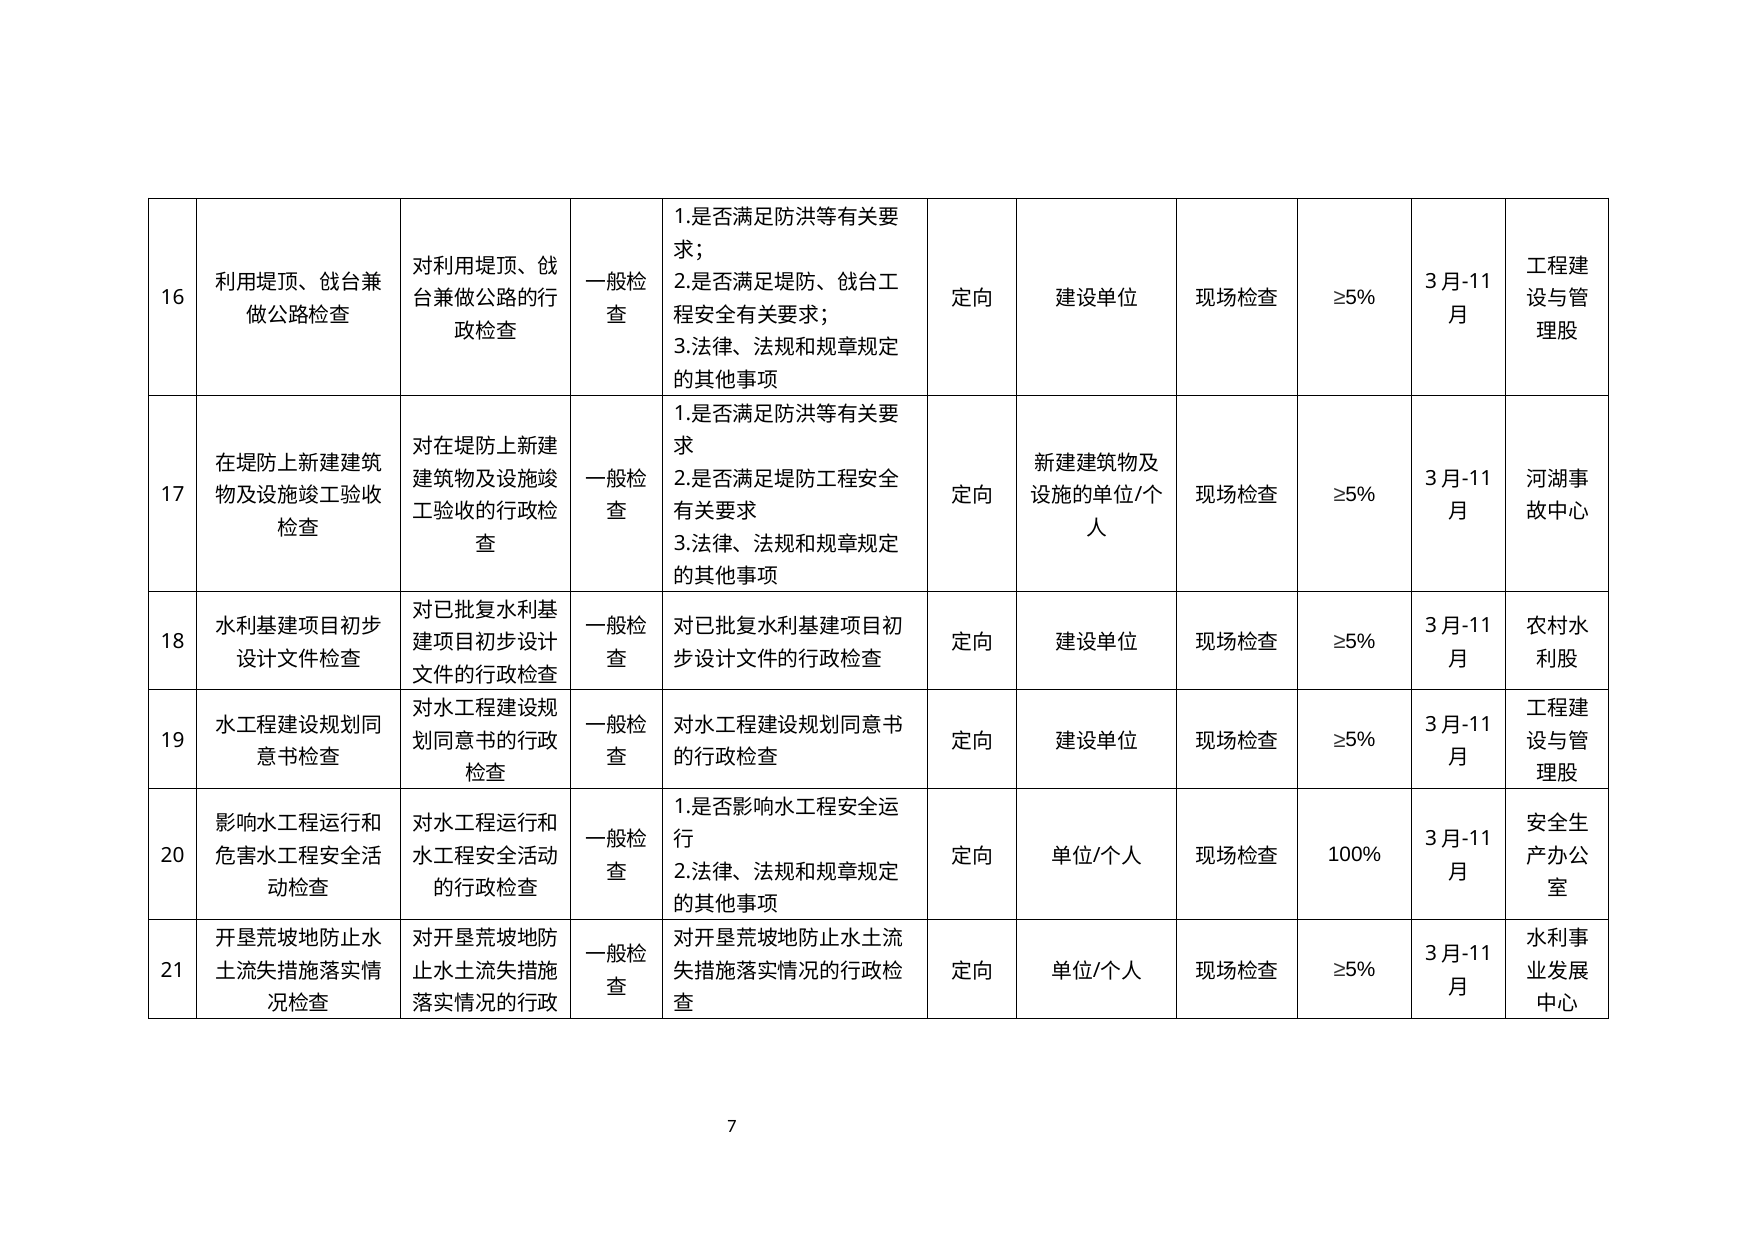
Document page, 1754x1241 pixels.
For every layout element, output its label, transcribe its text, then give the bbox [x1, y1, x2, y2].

table_cell 对在堤防上新建建筑物及设施竣工验收的行政检查 [401, 396, 570, 591]
table_cell ≥5% [1298, 396, 1411, 591]
table_cell 对利用堤顶、戗台兼做公路的行政检查 [401, 199, 570, 395]
table_cell 20 [149, 789, 196, 919]
table_cell 安全生产办公室 [1506, 789, 1608, 919]
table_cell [401, 920, 570, 1018]
table_cell 17 [149, 396, 196, 591]
table_cell 1.是否影响水工程安全运行 2.法律、法规和规章规定的其他事项 [663, 789, 927, 919]
table_cell 定向 [928, 592, 1016, 689]
table_cell 1.是否满足防洪等有关要求 2.是否满足堤防工程安全有关要求 3.法律、法规和规章规定的其他事项 [663, 396, 927, 591]
table_cell 一般检查 [571, 396, 662, 591]
table_cell 100% [1298, 789, 1411, 919]
table_cell 3月-11月 [1412, 789, 1505, 919]
table_cell 定向 [928, 199, 1016, 395]
table_cell 3月-11月 [1412, 396, 1505, 591]
table_cell 对已批复水利基建项目初步设计文件的行政检查 [663, 592, 927, 689]
table_cell 新建建筑物及设施的单位/个人 [1017, 396, 1176, 591]
table_cell 现场检查 [1177, 396, 1297, 591]
table_cell 定向 [928, 396, 1016, 591]
table_cell 一般检查 [571, 789, 662, 919]
table_cell 定向 [928, 690, 1016, 788]
table_cell ≥5% [1298, 592, 1411, 689]
table_cell 3月-11月 [1412, 920, 1505, 1018]
table_cell 现场检查 [1177, 199, 1297, 395]
table_cell ≥5% [1298, 199, 1411, 395]
table_cell 建设单位 [1017, 199, 1176, 395]
table_cell 对已批复水利基建项目初步设计文件的行政检查 [401, 592, 570, 689]
table_cell 1.是否满足防洪等有关要求； 2.是否满足堤防、戗台工程安全有关要求； 3.法律、法规和规章规定的其他事项 [663, 199, 927, 395]
table_cell 建设单位 [1017, 592, 1176, 689]
table_cell 水利事业发展中心 [1506, 920, 1608, 1018]
table_cell 16 [149, 199, 196, 395]
table_cell 单位/个人 [1017, 920, 1176, 1018]
table_cell 水利基建项目初步设计文件检查 [197, 592, 400, 689]
table_cell 影响水工程运行和危害水工程安全活动检查 [197, 789, 400, 919]
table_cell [663, 920, 927, 1018]
table_cell ≥5% [1298, 690, 1411, 788]
table_cell 19 [149, 690, 196, 788]
table_cell 利用堤顶、戗台兼做公路检查 [197, 199, 400, 395]
table_cell 水工程建设规划同意书检查 [197, 690, 400, 788]
table_cell 3月-11月 [1412, 199, 1505, 395]
table_cell 农村水利股 [1506, 592, 1608, 689]
table_cell 一般检查 [571, 199, 662, 395]
table_cell 工程建设与管理股 [1506, 690, 1608, 788]
table_cell 工程建设与管理股 [1506, 199, 1608, 395]
table_cell 18 [149, 592, 196, 689]
table_cell 河湖事故中心 [1506, 396, 1608, 591]
table_cell ≥5% [1298, 920, 1411, 1018]
table_cell 对水工程建设规划同意书的行政检查 [401, 690, 570, 788]
table_cell 开垦荒坡地防止水土流失措施落实情况检查 [197, 920, 400, 1018]
table_cell 建设单位 [1017, 690, 1176, 788]
table_cell 3月-11月 [1412, 690, 1505, 788]
table_cell 现场检查 [1177, 920, 1297, 1018]
table_cell 对水工程建设规划同意书的行政检查 [663, 690, 927, 788]
table_cell 现场检查 [1177, 789, 1297, 919]
table_cell 一般检查 [571, 690, 662, 788]
table_cell 对水工程运行和水工程安全活动的行政检查 [401, 789, 570, 919]
table_cell 3月-11月 [1412, 592, 1505, 689]
table_cell 一般检查 [571, 592, 662, 689]
table_cell 21 [149, 920, 196, 1018]
table_cell 单位/个人 [1017, 789, 1176, 919]
table_cell 一般检查 [571, 920, 662, 1018]
table_cell 定向 [928, 789, 1016, 919]
table_cell 在堤防上新建建筑物及设施竣工验收检查 [197, 396, 400, 591]
table_cell 现场检查 [1177, 592, 1297, 689]
table_cell 现场检查 [1177, 690, 1297, 788]
table_cell 定向 [928, 920, 1016, 1018]
